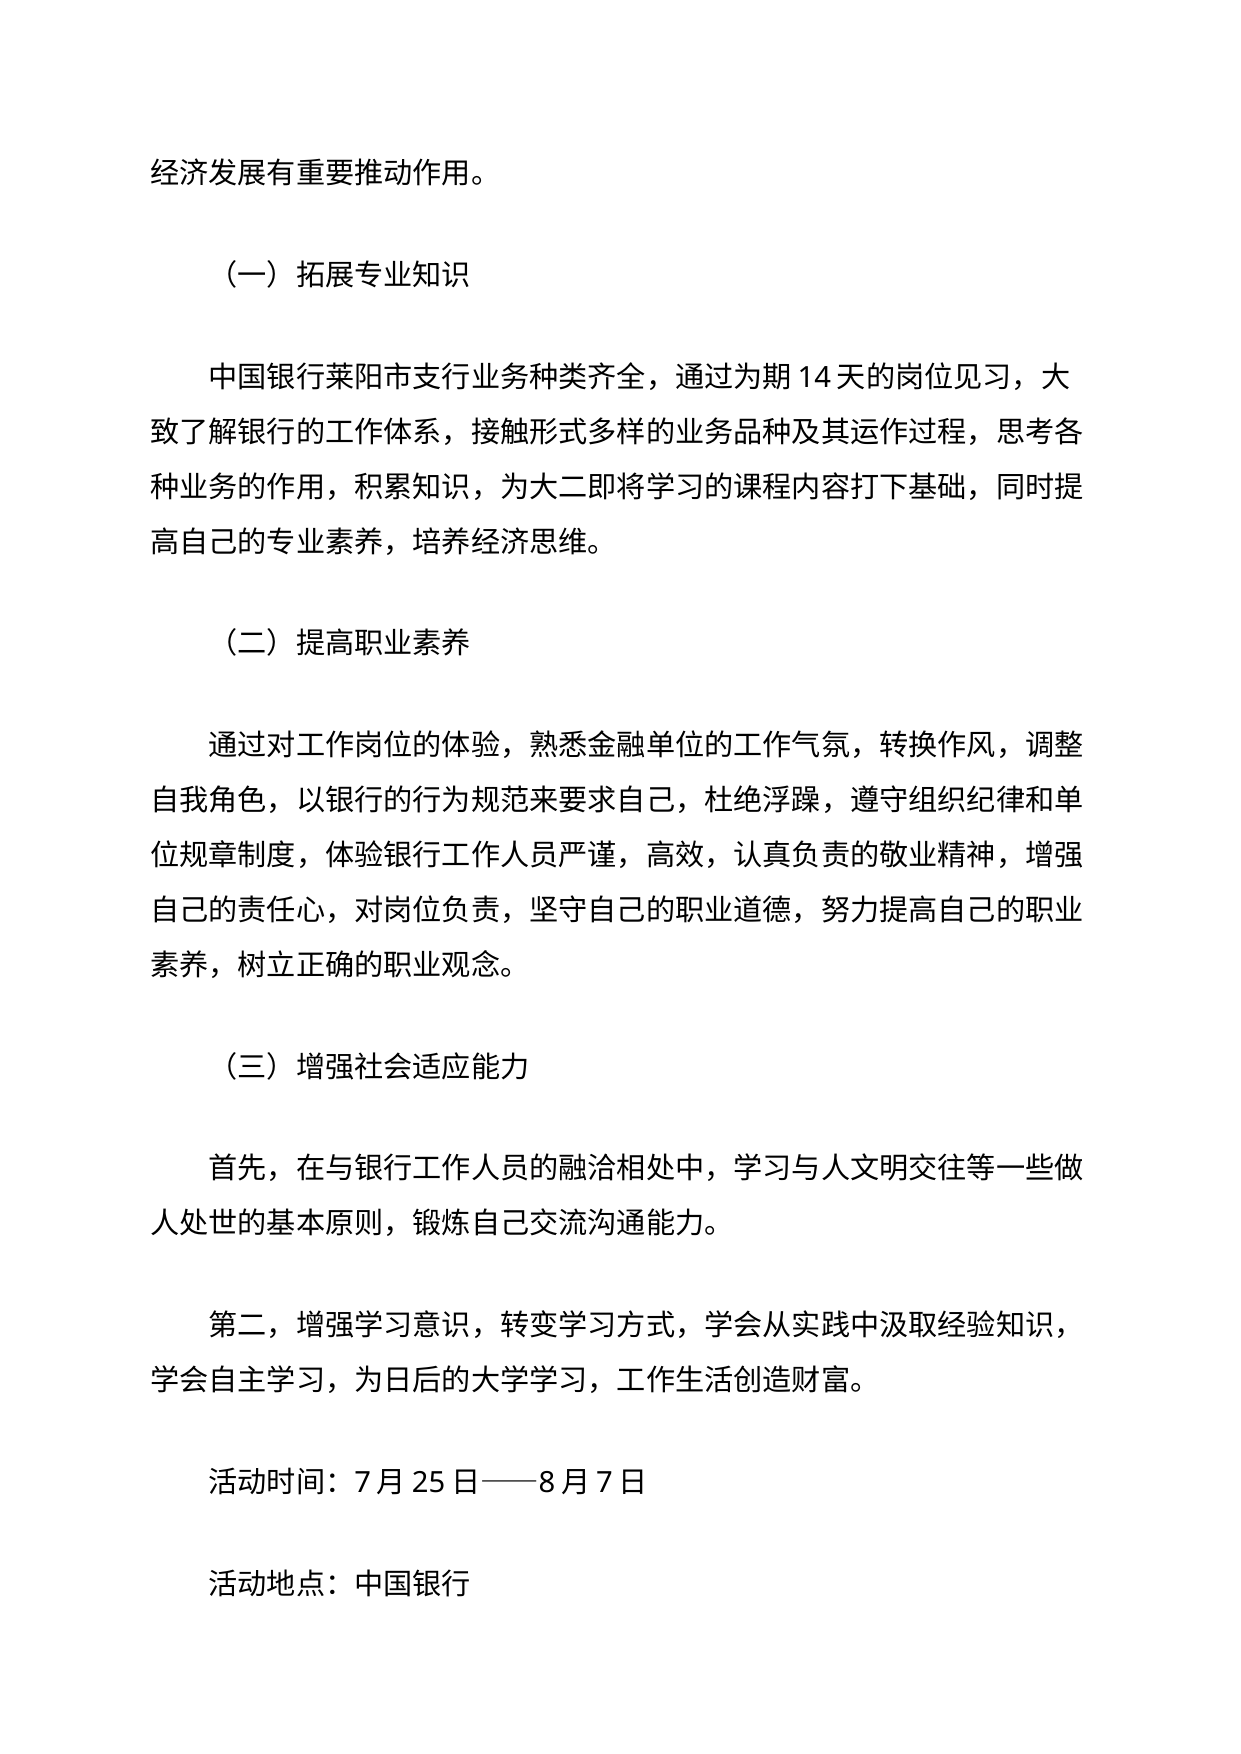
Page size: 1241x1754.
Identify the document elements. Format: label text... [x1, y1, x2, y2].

text 活动时间：7月25日——8月7日 [150, 1458, 1090, 1501]
text 中国银行莱阳市支行业务种类齐全，通过为期14天的岗位见习，大致了解银行的工作体系，接触形式多样的业务品种及其运作过程，思考各种业务的作用，积累知识，为大二即将学习的课程内容打下基础，同时提高自己的专业素养，培养经济思维。 [150, 353, 1090, 561]
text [150, 150, 1090, 192]
text 活动地点：中国银行 [150, 1560, 1090, 1603]
text 第二，增强学习意识，转变学习方式，学会从实践中汲取经验知识，学会自主学习，为日后的大学学习，工作生活创造财富。 [150, 1302, 1090, 1399]
text （三）增强社会适应能力 [150, 1043, 1090, 1086]
text 首先，在与银行工作人员的融洽相处中，学习与人文明交往等一些做人处世的基本原则，锻炼自己交流沟通能力。 [150, 1145, 1090, 1242]
text （一）拓展专业知识 [150, 252, 1090, 294]
text （二）提高职业素养 [150, 620, 1090, 662]
text 通过对工作岗位的体验，熟悉金融单位的工作气氛，转换作风，调整自我角色，以银行的行为规范来要求自己，杜绝浮躁，遵守组织纪律和单位规章制度，体验银行工作人员严谨，高效，认真负责的敬业精神，增强自己的责任心，对岗位负责，坚守自己的职业道德，努力提高自己的职业素养，树立正确的职业观念。 [150, 722, 1090, 984]
